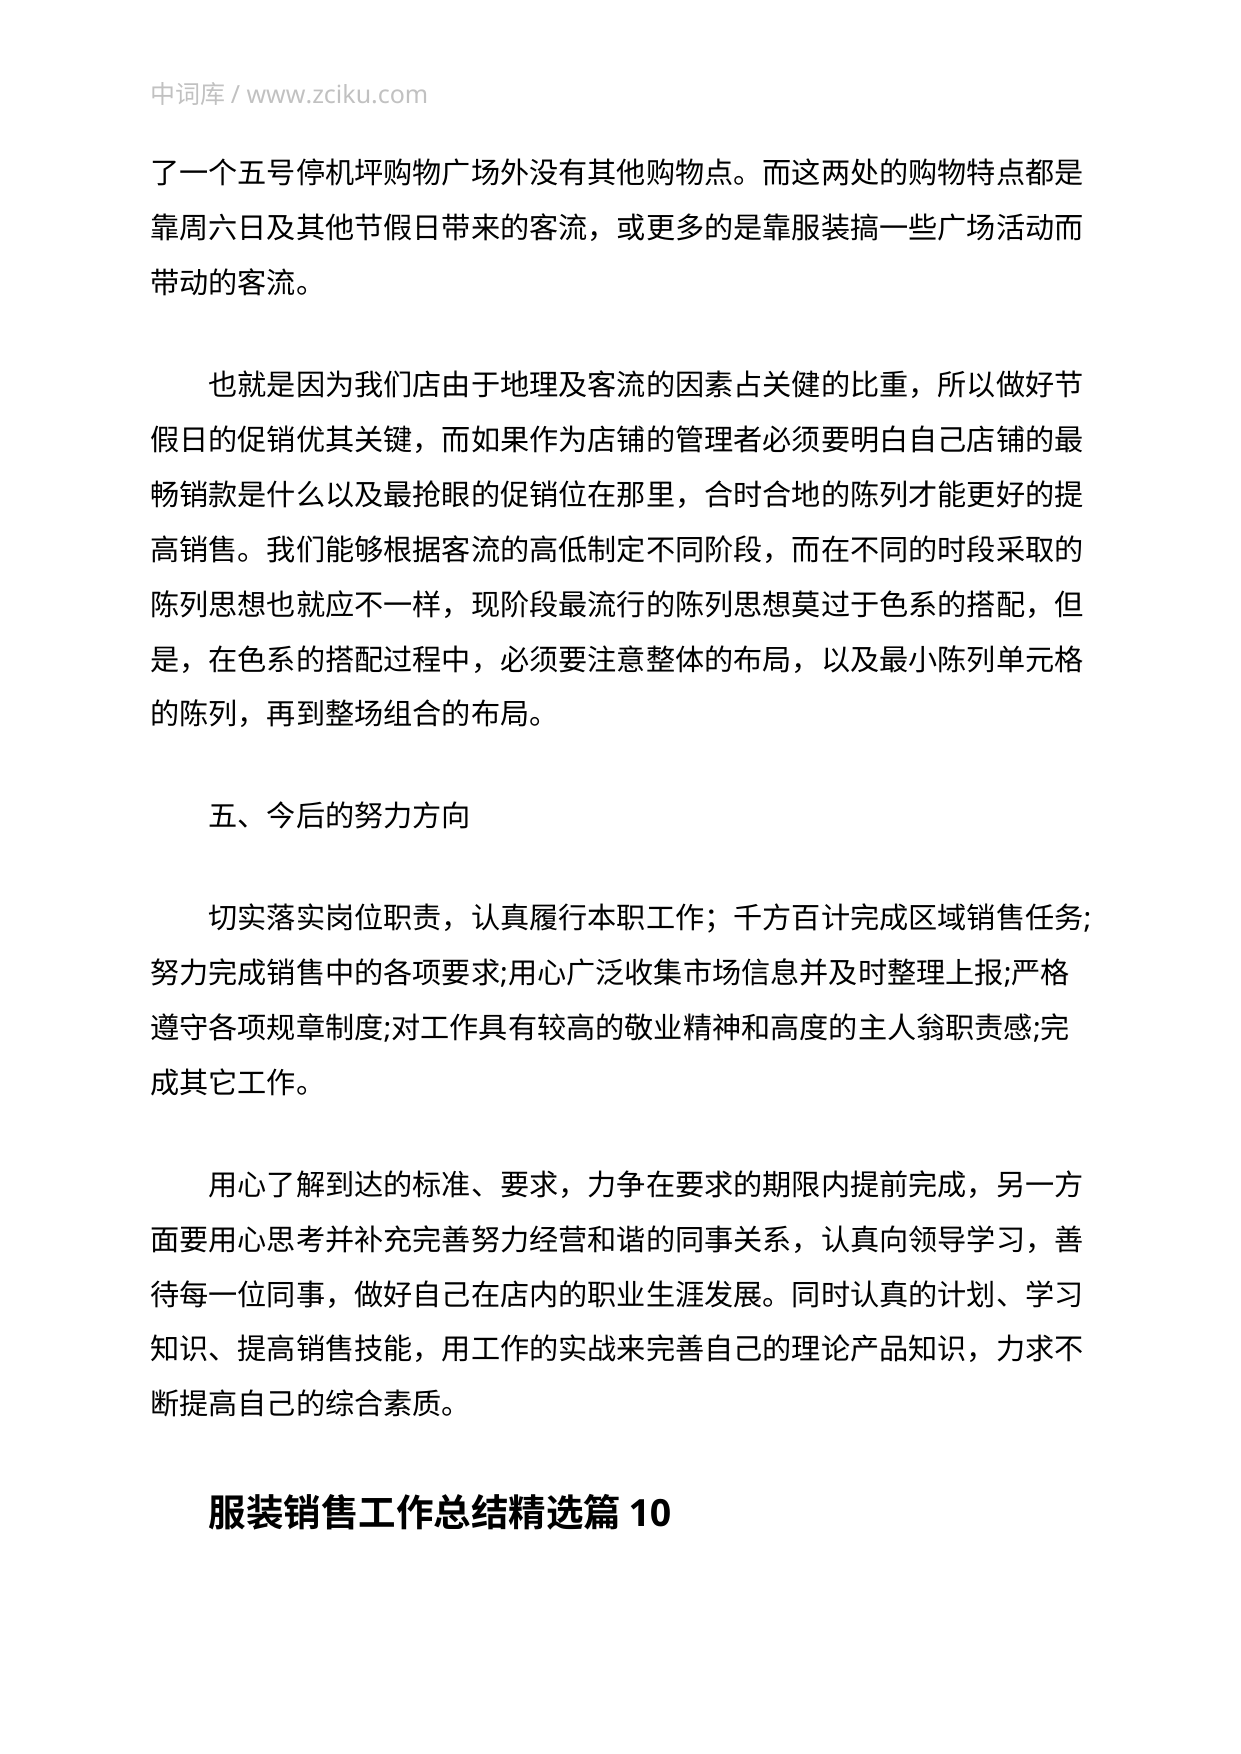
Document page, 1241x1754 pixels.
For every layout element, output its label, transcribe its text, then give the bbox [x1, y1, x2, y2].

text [150, 150, 1090, 302]
text 五、今后的努力方向 [150, 793, 1090, 835]
text 也就是因为我们店由于地理及客流的因素占关健的比重，所以做好节假日的促销优其关键，而如果作为店铺的管理者必须要明白自己店铺的最畅销款是什么以及最抢眼的促销位在那里，合时合地的陈列才能更好的提高销售。我们能够根据客流的高低制定不同阶段，而在不同的时段采取的陈列思想也就应不一样，现阶段最流行的陈列思想莫过于色系的搭配，但是，在色系的搭配过程中，必须要注意整体的布局，以及最小陈列单元格的陈列，再到整场组合的布局。 [150, 362, 1090, 733]
text 服装销售工作总结精选篇10 [150, 1483, 1090, 1537]
text 用心了解到达的标准、要求，力争在要求的期限内提前完成，另一方面要用心思考并补充完善努力经营和谐的同事关系，认真向领导学习，善待每一位同事，做好自己在店内的职业生涯发展。同时认真的计划、学习知识、提高销售技能，用工作的实战来完善自己的理论产品知识，力求不断提高自己的综合素质。 [150, 1161, 1090, 1423]
text 切实落实岗位职责，认真履行本职工作；千方百计完成区域销售任务;努力完成销售中的各项要求;用心广泛收集市场信息并及时整理上报;严格遵守各项规章制度;对工作具有较高的敬业精神和高度的主人翁职责感;完成其它工作。 [150, 894, 1090, 1102]
